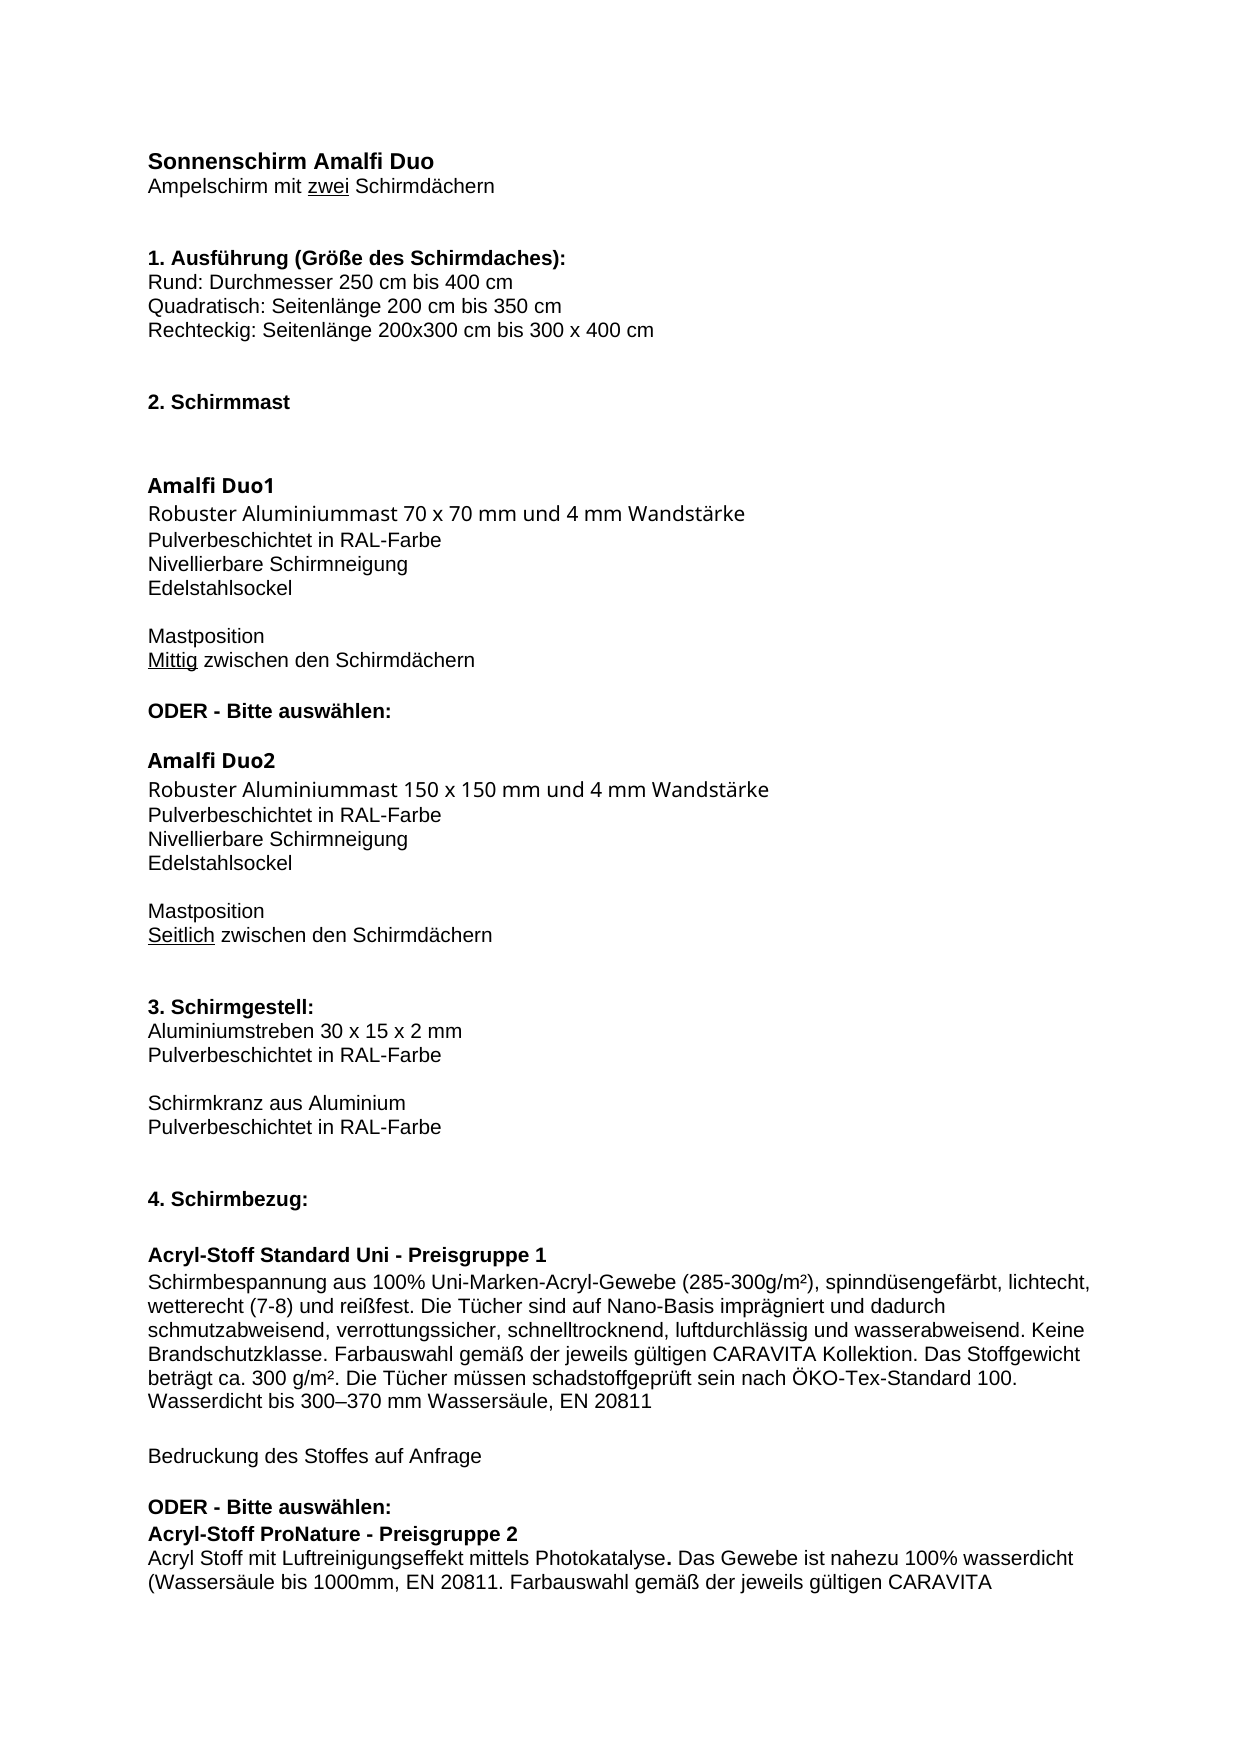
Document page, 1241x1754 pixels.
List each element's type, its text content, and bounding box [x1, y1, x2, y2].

text Nivellierbare Schirmneigung [148, 827, 1093, 851]
text Schirmbespannung aus 100% Uni-Marken-Acryl-Gewebe (285-300g/m²), spinndüsengefärbt, lichtecht, wetterecht (7-8) und reißfest. Die Tücher sind auf Nano-Basis imprägniert und dadurch schmutzabweisend, verrottungssicher, schnelltrocknend, luftdurchlässig und wasserabweisend. Keine Brandschutzklasse. Farbauswahl gemäß der jeweils gültigen CARAVITA Kollektion. Das Stoffgewicht beträgt ca. 300 g/m². Die Tücher müssen schadstoffgeprüft sein nach ÖKO-Tex-Standard 100. Wasserdicht bis 300–370 mm Wassersäule, EN 20811 [148, 1269, 1093, 1413]
text Mastposition [148, 623, 1093, 647]
text 1. Ausführung (Größe des Schirmdaches): Rund: Durchmesser 250 cm bis 400 cm Quadratisch: Seitenlänge 200 cm bis 350 cm [148, 222, 1093, 318]
text Schirmkranz aus Aluminium [148, 1091, 1093, 1115]
text Robuster Aluminiummast 70 x 70 mm und 4 mm Wandstärke [148, 499, 1093, 528]
text Mastposition [148, 899, 1093, 923]
text Acryl-Stoff Standard Uni - Preisgruppe 1 [148, 1242, 1093, 1266]
text Amalfi Duo1 [148, 471, 1093, 499]
text Nivellierbare Schirmneigung [148, 552, 1093, 576]
text ODER - Bitte auswählen: [148, 698, 1093, 722]
text Robuster Aluminiummast 150 x 150 mm und 4 mm Wandstärke [148, 775, 1093, 803]
text Acryl-Stoff ProNature - Preisgruppe 2 [148, 1522, 1093, 1546]
text ODER - Bitte auswählen: [148, 1494, 1093, 1518]
text Rechteckig: Seitenlänge 200x300 cm bis 300 x 400 cm [148, 318, 1093, 342]
text Edelstahlsockel [148, 851, 1093, 875]
text Seitlich zwischen den Schirmdächern [148, 923, 1093, 947]
text Pulverbeschichtet in RAL-Farbe [148, 1115, 1093, 1139]
text Edelstahlsockel [148, 576, 1093, 599]
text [148, 1546, 1093, 1593]
text 4. Schirmbezug: [148, 1139, 1093, 1239]
text 3. Schirmgestell: Aluminiumstreben 30 x 15 x 2 mm [148, 995, 1093, 1043]
text Sonnenschirm Amalfi Duo Ampelschirm mit zwei Schirmdächern [148, 148, 1093, 198]
text Bedruckung des Stoffes auf Anfrage [148, 1443, 1093, 1467]
text Pulverbeschichtet in RAL-Farbe [148, 528, 1093, 552]
text 2. Schirmmast [148, 366, 1093, 442]
text Pulverbeschichtet in RAL-Farbe [148, 803, 1093, 827]
text Mittig zwischen den Schirmdächern [148, 647, 1093, 671]
text Amalfi Duo2 [148, 746, 1093, 775]
text Pulverbeschichtet in RAL-Farbe [148, 1043, 1093, 1067]
